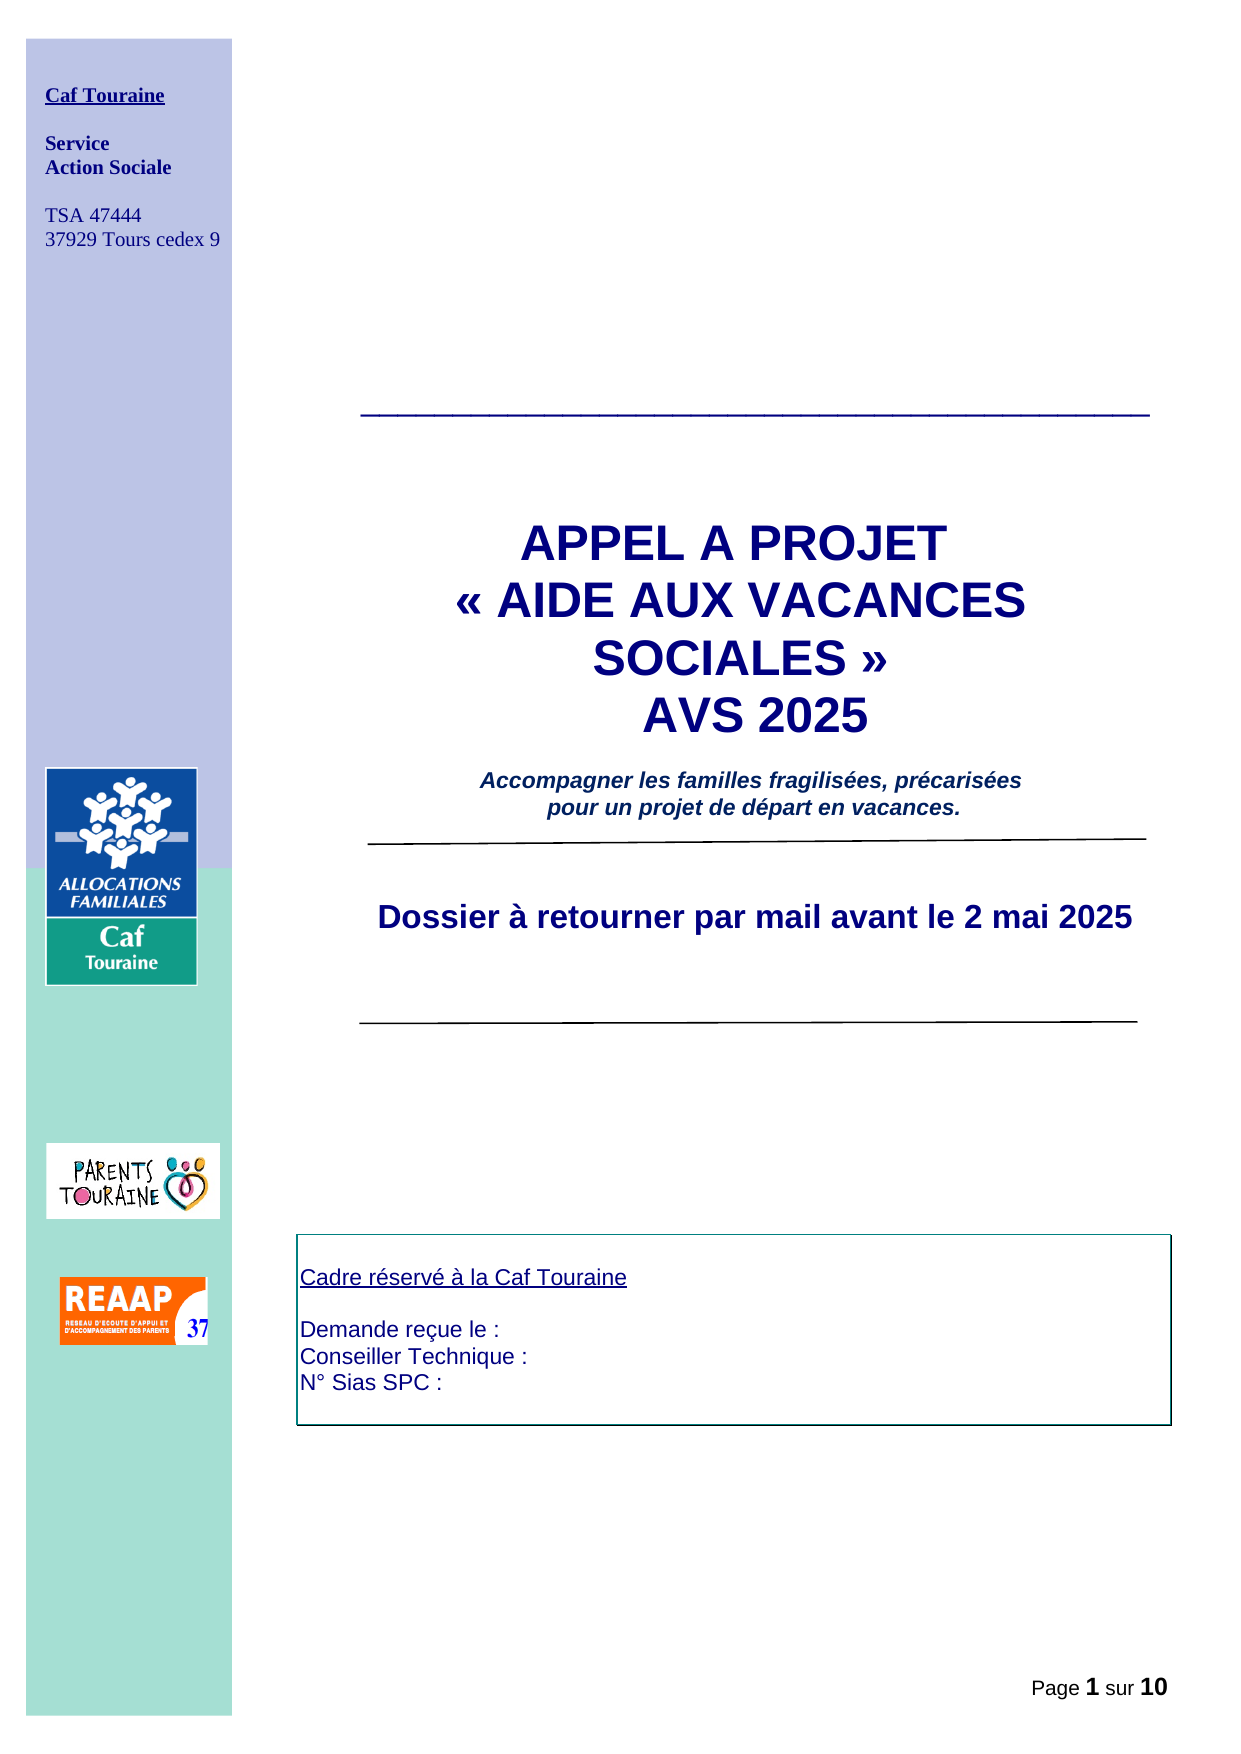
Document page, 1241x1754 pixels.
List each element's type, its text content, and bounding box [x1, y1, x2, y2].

text Dossier à retourner par mail avant le 2 mai 2025 [343, 858, 1168, 935]
text N° Sias SPC : [298, 1366, 1170, 1396]
text Cadre réservé à la Caf Touraine [298, 1261, 1170, 1290]
text AVS 2025 [343, 686, 1168, 767]
picture [46, 1143, 220, 1219]
text Conseiller Technique : [298, 1340, 1170, 1366]
text ___________________________________________ [343, 379, 1168, 417]
text Accompagner les familles fragilisées, précarisées pour un projet de départ en vacances. [343, 767, 1168, 820]
picture [45, 767, 198, 986]
title APPEL A PROJET « AIDE AUX VACANCES SOCIALES » [313, 456, 1168, 686]
text Demande reçue le : [298, 1313, 1170, 1340]
